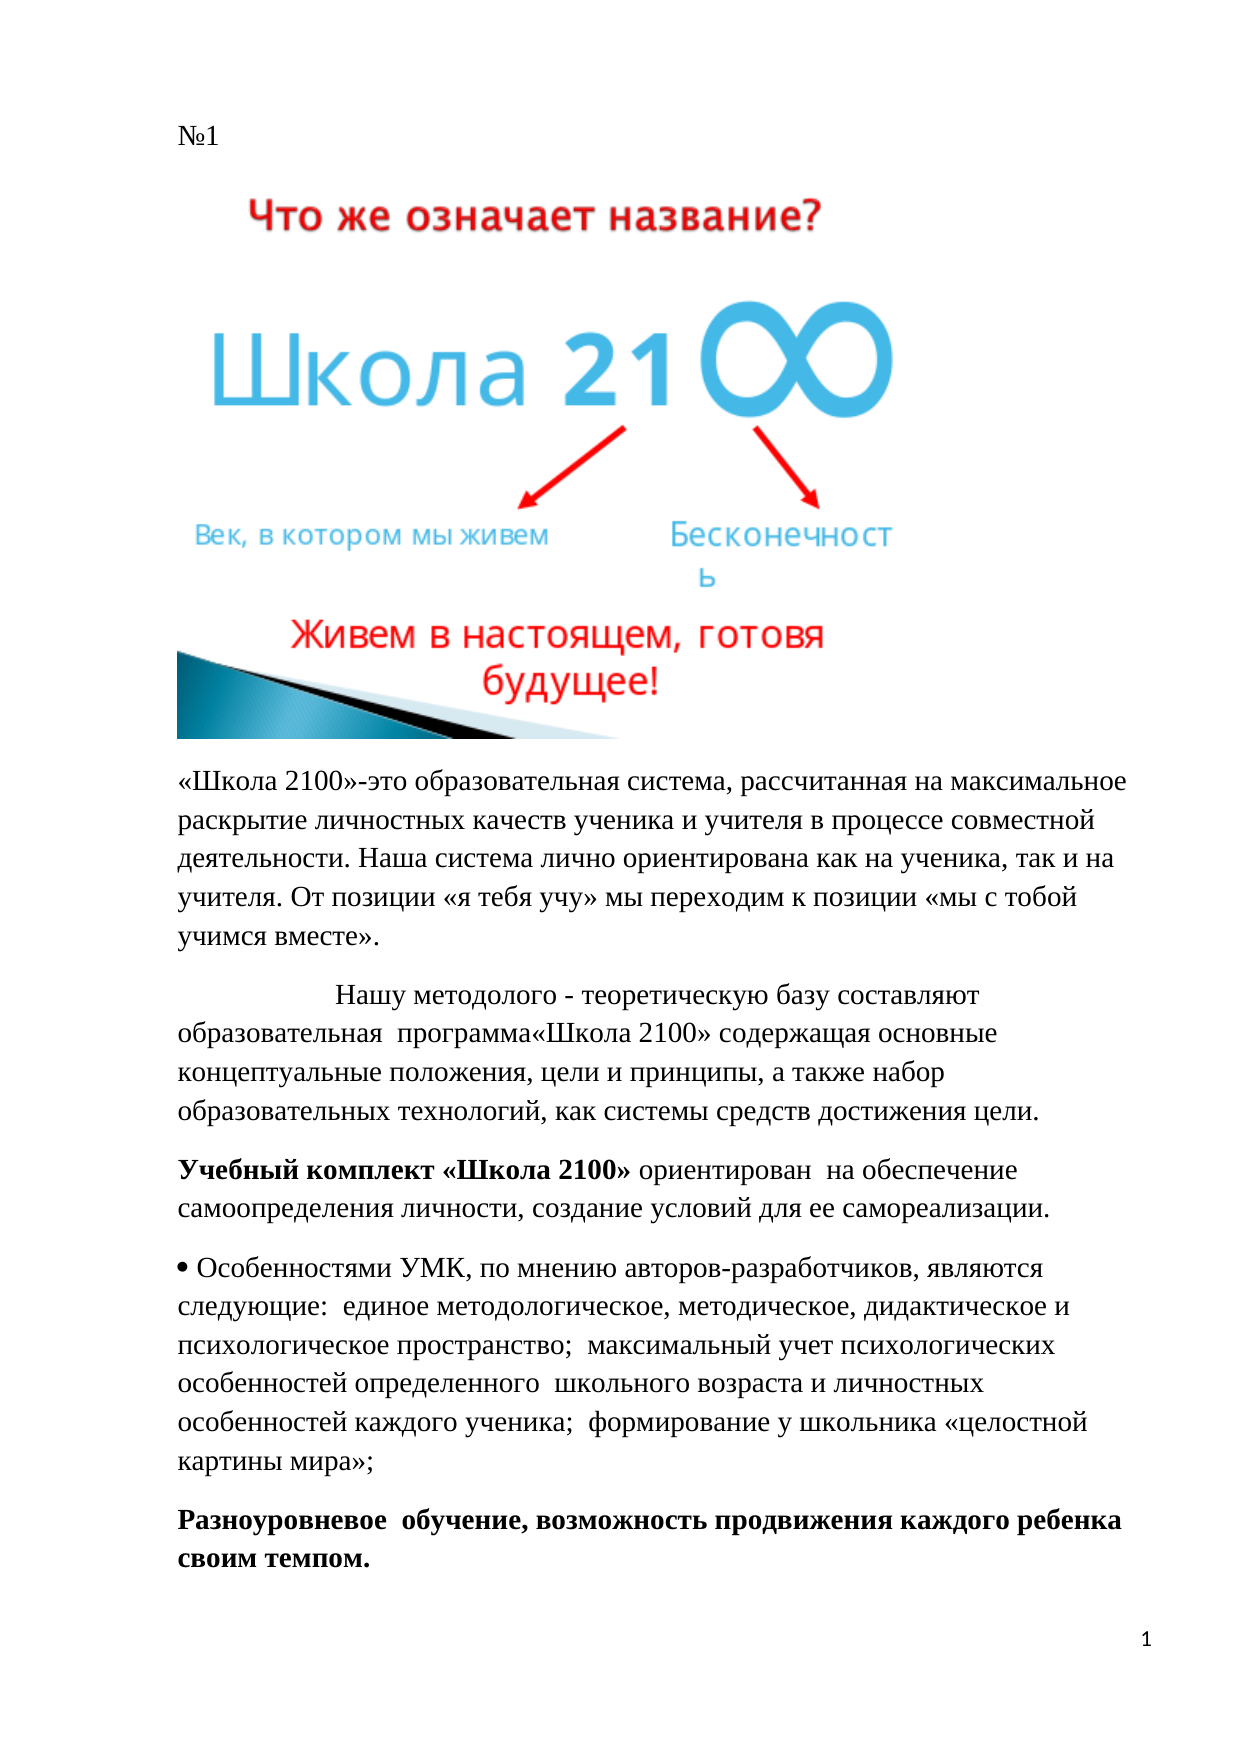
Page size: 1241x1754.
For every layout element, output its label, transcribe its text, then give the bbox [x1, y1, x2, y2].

text №1 [177, 118, 1152, 152]
text Учебный комплект «Школа 2100» ориентирован на обеспечение самоопределения личности, создание условий для ее самореализации. [177, 1152, 1152, 1224]
text «Школа 2100»-это образовательная система, рассчитанная на максимальное раскрытие личностных качеств ученика и учителя в процессе совместной деятельности. Наша система лично ориентирована как на ученика, так и на учителя. От позиции «я тебя учу» мы переходим к позиции «мы с тобой учимся вместе». [177, 763, 1152, 951]
text Нашу методолого - теоретическую базу составляют образовательная программа«Школа 2100» содержащая основные концептуальные положения, цели и принципы, а также набор образовательных технологий, как системы средств достижения цели. [177, 977, 1152, 1126]
text Особенностями УМК, по мнению авторов-разработчиков, являются следующие: единое методологическое, методическое, дидактическое и психологическое пространство; максимальный учет психологических особенностей определенного школьного возраста и личностных особенностей каждого ученика; формирование у школьника «целостной картины мира»; [177, 1250, 1152, 1476]
text Разноуровневое обучение, возможность продвижения каждого ребенка своим темпом. [177, 1502, 1152, 1574]
